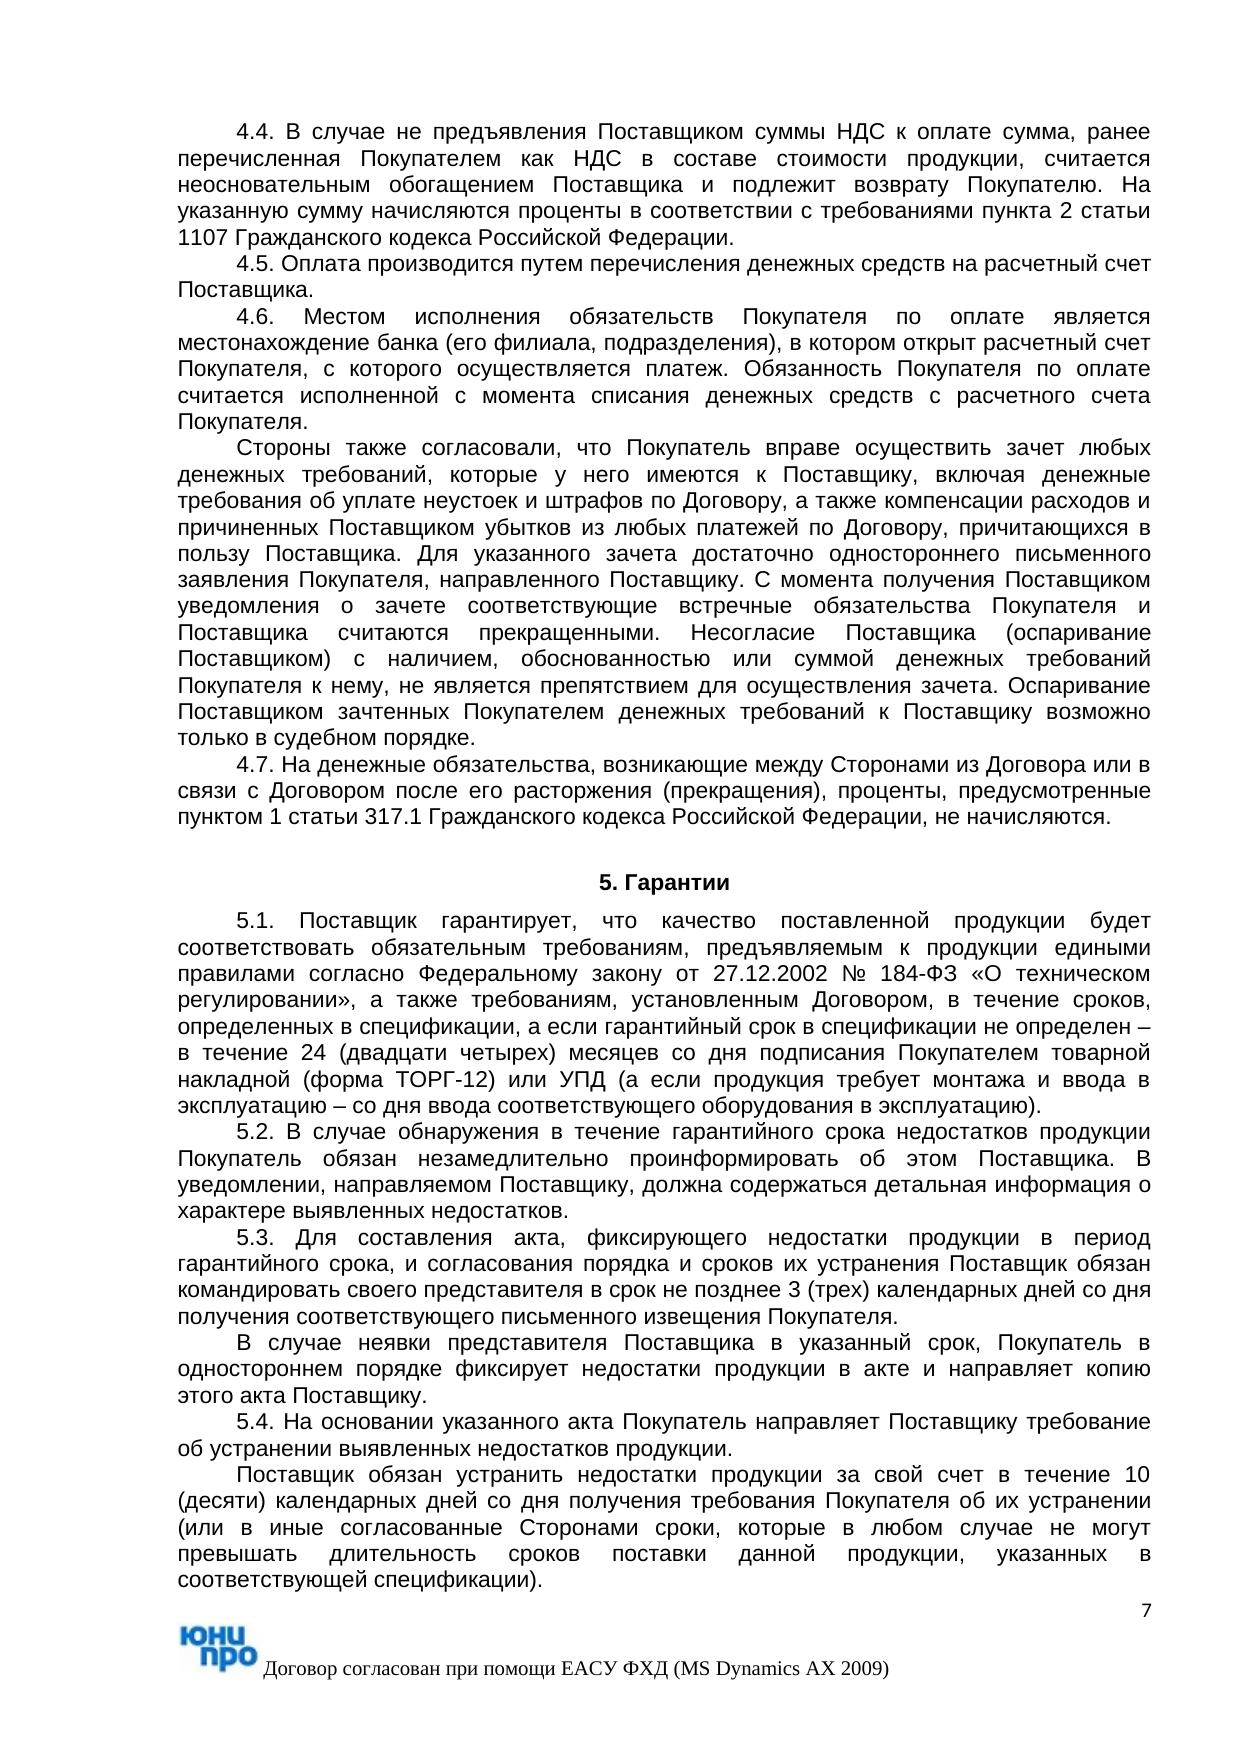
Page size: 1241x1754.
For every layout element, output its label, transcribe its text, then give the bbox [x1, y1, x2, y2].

text 4.6. Местом исполнения обязательств Покупателя по оплате является местонахождение банка (его филиала, подразделения), в котором открыт расчетный счет Покупателя, с которого осуществляется платеж. Обязанность Покупателя по оплате считается исполненной с момента списания денежных средств с расчетного счета Покупателя. [177, 303, 1152, 434]
text 5.4. На основании указанного акта Покупатель направляет Поставщику требование об устранении выявленных недостатков продукции. [177, 1408, 1152, 1461]
text 5.1. Поставщик гарантирует, что качество поставленной продукции будет соответствовать обязательным требованиям, предъявляемым к продукции едиными правилами согласно Федеральному закону от 27.12.2002 № 184-ФЗ «О техническом регулировании», а также требованиям, установленным Договором, в течение сроков, определенных в спецификации, а если гарантийный срок в спецификации не определен – в течение 24 (двадцати четырех) месяцев со дня подписания Покупателем товарной накладной (форма ТОРГ-12) или УПД (а если продукция требует монтажа и ввода в эксплуатацию – со дня ввода соответствующего оборудования в эксплуатацию). [177, 907, 1152, 1118]
text Поставщик обязан устранить недостатки продукции за свой счет в течение 10 (десяти) календарных дней со дня получения требования Покупателя об их устранении (или в иные согласованные Сторонами сроки, которые в любом случае не могут превышать длительность сроков поставки данной продукции, указанных в соответствующей спецификации). [177, 1461, 1152, 1593]
text 5.3. Для составления акта, фиксирующего недостатки продукции в период гарантийного срока, и согласования порядка и сроков их устранения Поставщик обязан командировать своего представителя в срок не позднее 3 (трех) календарных дней со дня получения соответствующего письменного извещения Покупателя. [177, 1224, 1152, 1329]
text 4.4. В случае не предъявления Поставщиком суммы НДС к оплате сумма, ранее перечисленная Покупателем как НДС в составе стоимости продукции, считается неосновательным обогащением Поставщика и подлежит возврату Покупателю. На указанную сумму начисляются проценты в соответствии с требованиями пункта 2 статьи 1107 Гражданского кодекса Российской Федерации. [177, 118, 1152, 250]
text Стороны также согласовали, что Покупатель вправе осуществить зачет любых денежных требований, которые у него имеются к Поставщику, включая денежные требования об уплате неустоек и штрафов по Договору, а также компенсации расходов и причиненных Поставщиком убытков из любых платежей по Договору, причитающихся в пользу Поставщика. Для указанного зачета достаточно одностороннего письменного заявления Покупателя, направленного Поставщику. С момента получения Поставщиком уведомления о зачете соответствующие встречные обязательства Покупателя и Поставщика считаются прекращенными. Несогласие Поставщика (оспаривание Поставщиком) с наличием, обоснованностью или суммой денежных требований Покупателя к нему, не является препятствием для осуществления зачета. Оспаривание Поставщиком зачтенных Покупателем денежных требований к Поставщику возможно только в судебном порядке. [177, 434, 1152, 751]
text 5. Гарантии [177, 868, 1152, 895]
picture [177, 1622, 264, 1676]
text 4.7. На денежные обязательства, возникающие между Сторонами из Договора или в связи с Договором после его расторжения (прекращения), проценты, предусмотренные пунктом 1 статьи 317.1 Гражданского кодекса Российской Федерации, не начисляются. [177, 751, 1152, 830]
text 5.2. В случае обнаружения в течение гарантийного срока недостатков продукции Покупатель обязан незамедлительно проинформировать об этом Поставщика. В уведомлении, направляемом Поставщику, должна содержаться детальная информация о характере выявленных недостатков. [177, 1118, 1152, 1224]
text В случае неявки представителя Поставщика в указанный срок, Покупатель в одностороннем порядке фиксирует недостатки продукции в акте и направляет копию этого акта Поставщику. [177, 1329, 1152, 1408]
text 4.5. Оплата производится путем перечисления денежных средств на расчетный счет Поставщика. [177, 250, 1152, 303]
